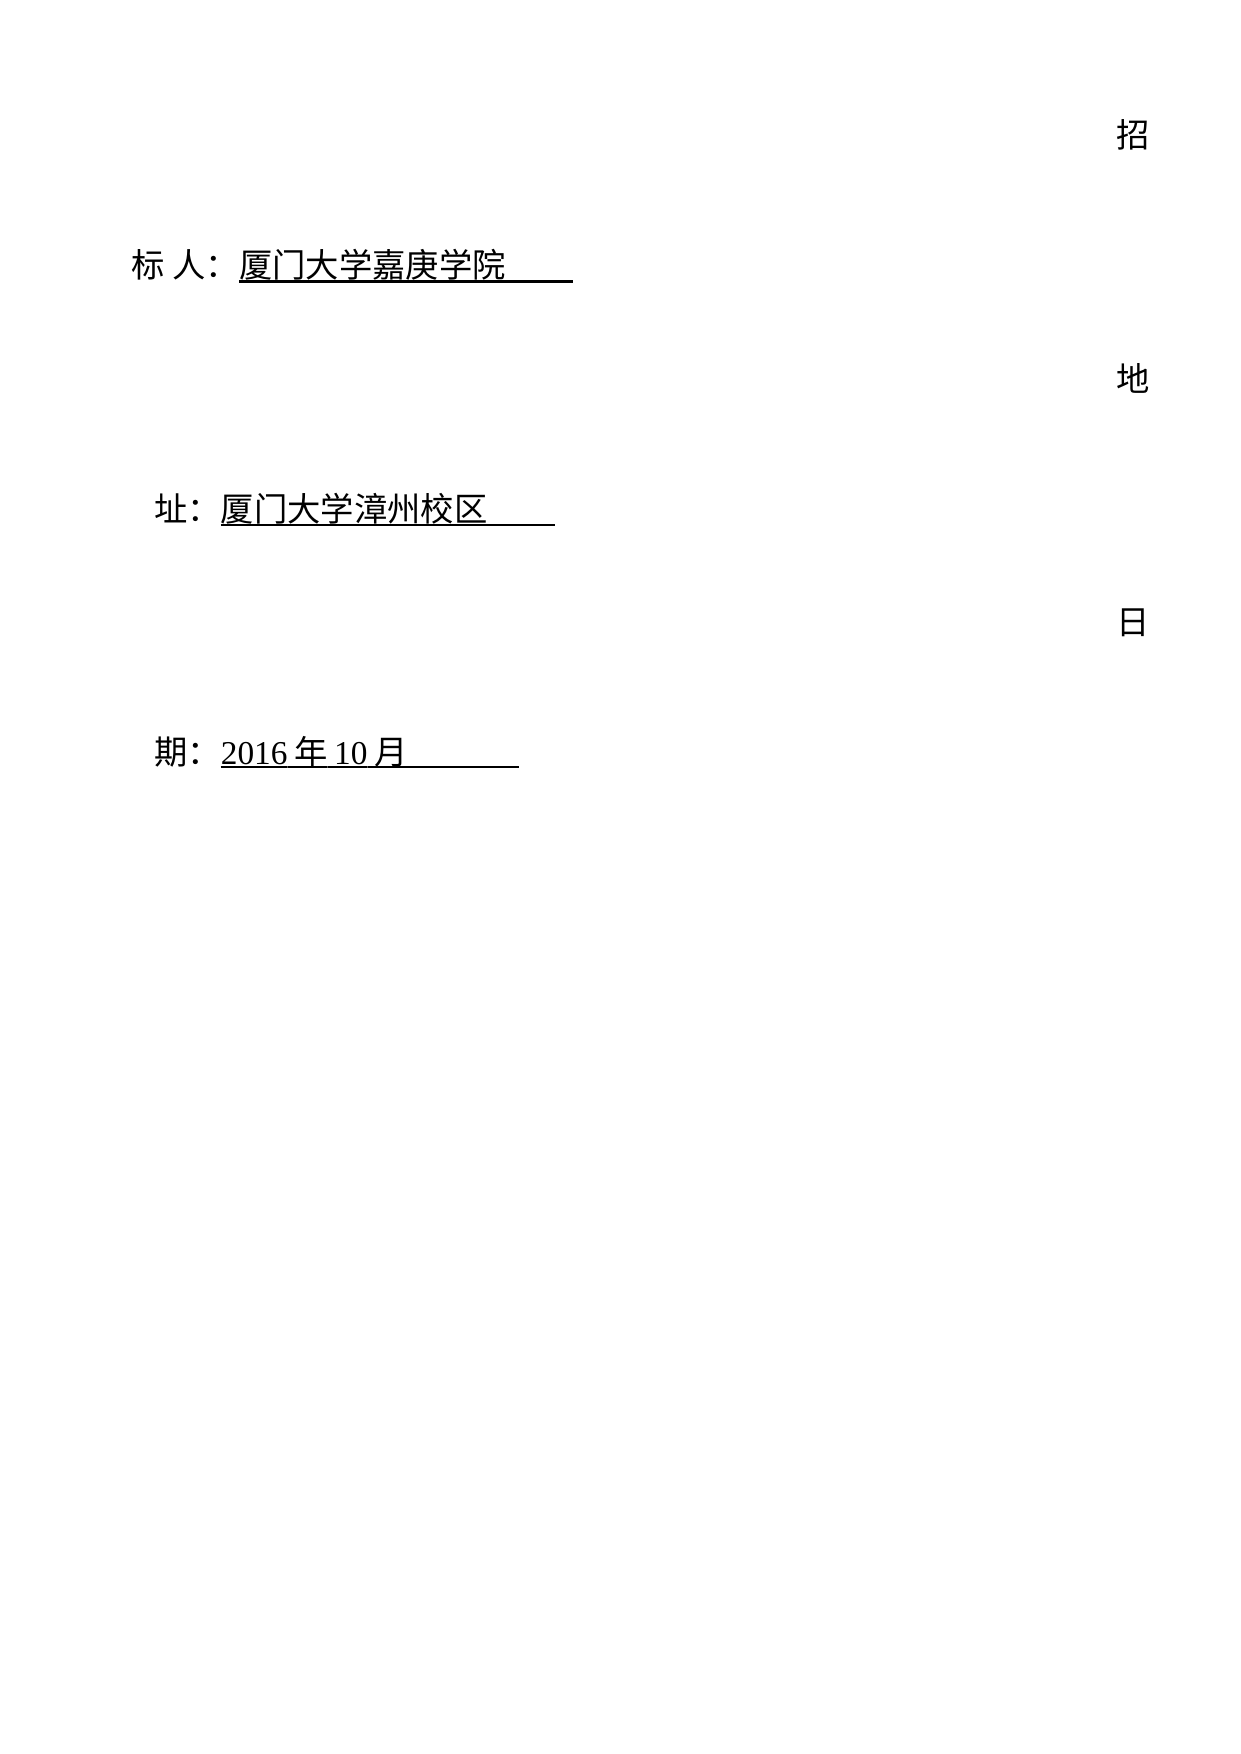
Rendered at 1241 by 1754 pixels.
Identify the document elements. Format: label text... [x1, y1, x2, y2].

text 地 址：厦门大学漳州校区 [124, 344, 1116, 539]
text 招 标 人：厦门大学嘉庚学院 [124, 101, 1116, 296]
text 日 期：2016年10月 [124, 587, 1116, 782]
